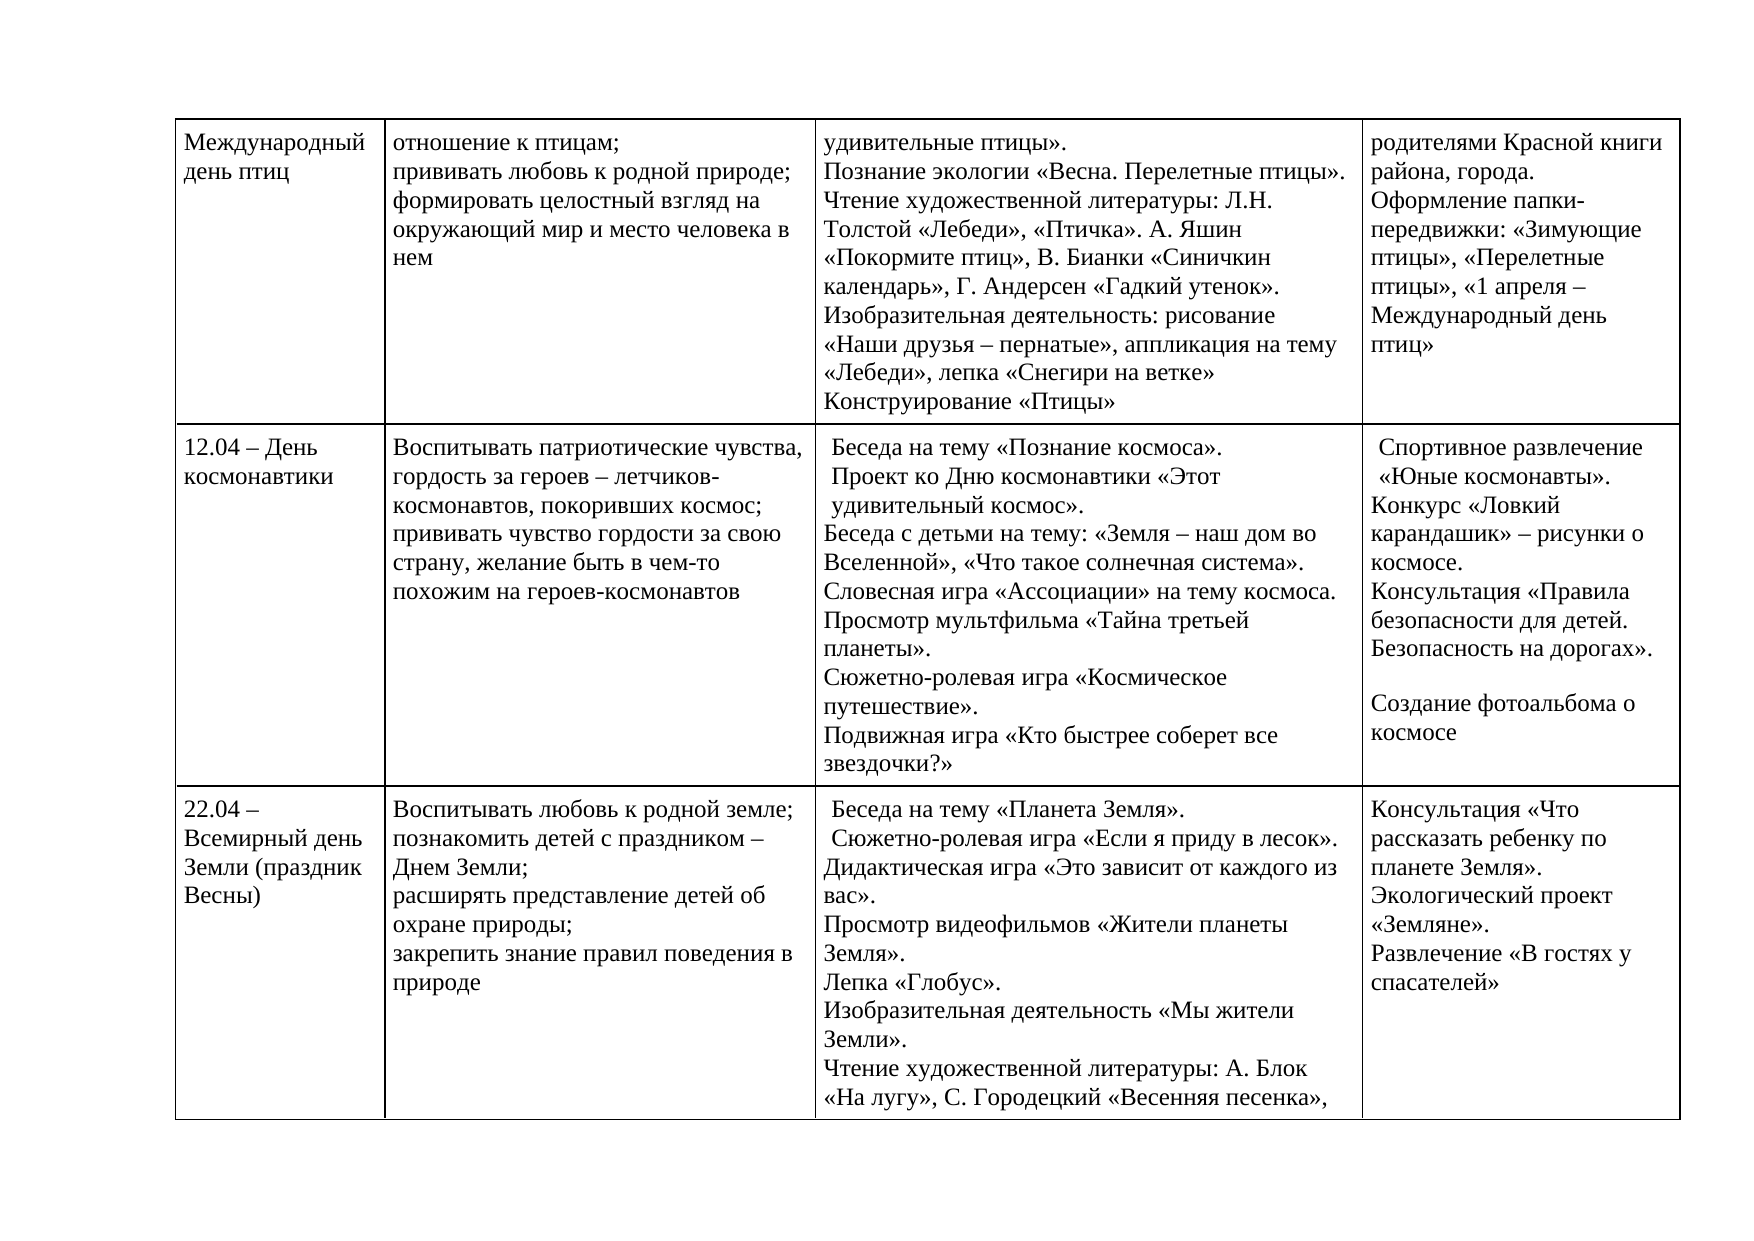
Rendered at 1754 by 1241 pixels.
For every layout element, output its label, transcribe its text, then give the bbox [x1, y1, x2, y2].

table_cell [386, 787, 815, 1118]
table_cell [176, 786, 384, 1118]
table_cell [176, 120, 384, 423]
table_cell Спортивное развлечение «Юные космонавты». Конкурс «Ловкий карандашик» – рисунки о космосе. Консультация «Правила безопасности для детей. Безопасность на дорогах». Создание фотоальбома о космосе [1363, 425, 1679, 785]
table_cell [1363, 120, 1679, 423]
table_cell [816, 787, 1362, 1118]
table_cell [1363, 787, 1679, 1118]
table_cell 12.04 – День космонавтики [176, 424, 384, 785]
table_cell Беседа на тему «Познание космоса». Проект ко Дню космонавтики «Этот удивительный космос». Беседа с детьми на тему: «Земля – наш дом во Вселенной», «Что такое солнечная система». Словесная игра «Ассоциации» на тему космоса. Просмотр мультфильма «Тайна третьей планеты». Сюжетно-ролевая игра «Космическое путешествие». Подвижная игра «Кто быстрее соберет все звездочки?» [816, 425, 1362, 785]
table_cell Воспитывать патриотические чувства, гордость за героев – летчиков-космонавтов, покоривших космос; прививать чувство гордости за свою страну, желание быть в чем-то похожим на героев-космонавтов [386, 425, 815, 785]
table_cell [386, 120, 815, 423]
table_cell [816, 120, 1362, 423]
